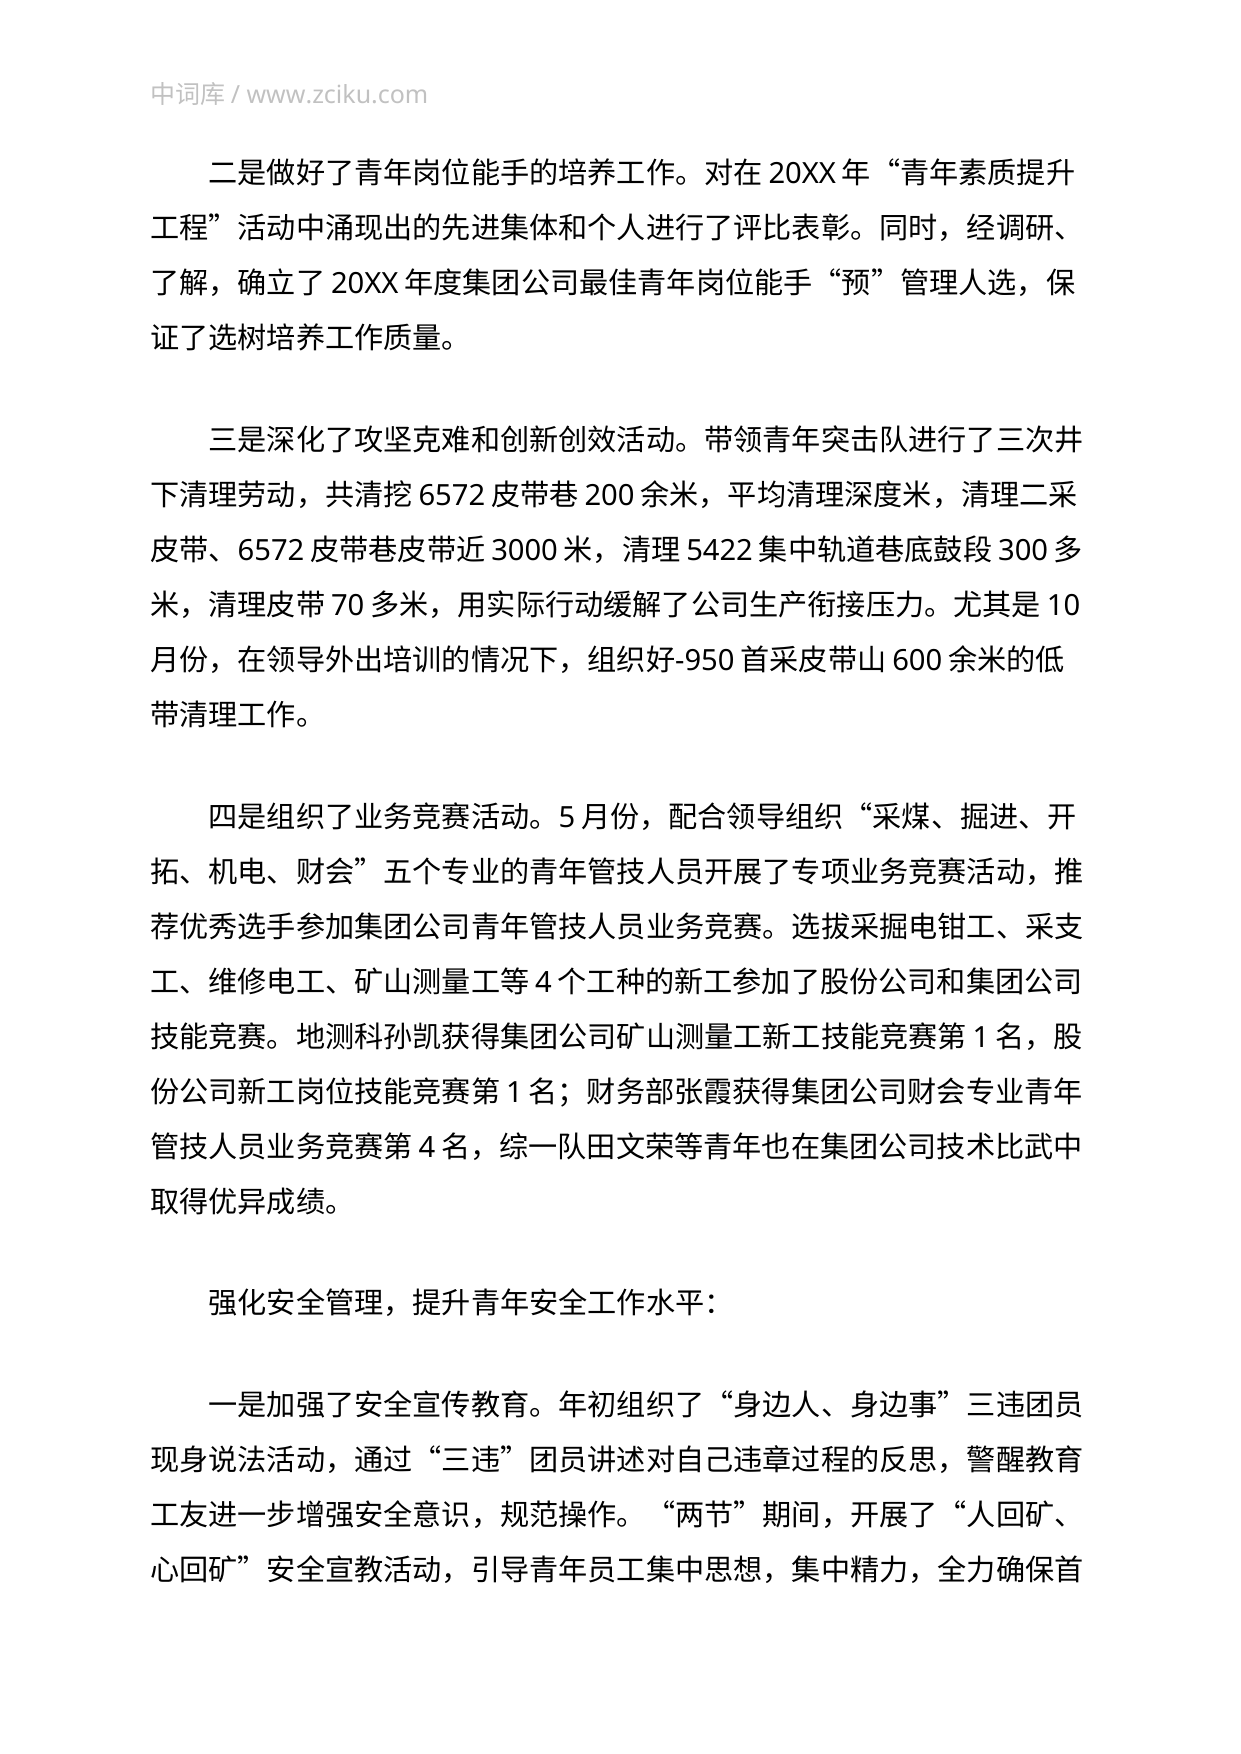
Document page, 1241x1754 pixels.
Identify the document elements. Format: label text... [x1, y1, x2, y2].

text 四是组织了业务竞赛活动。5月份，配合领导组织“采煤、掘进、开拓、机电、财会”五个专业的青年管技人员开展了专项业务竞赛活动，推荐优秀选手参加集团公司青年管技人员业务竞赛。选拔采掘电钳工、采支工、维修电工、矿山测量工等4个工种的新工参加了股份公司和集团公司技能竞赛。地测科孙凯获得集团公司矿山测量工新工技能竞赛第1名，股份公司新工岗位技能竞赛第1名；财务部张霞获得集团公司财会专业青年管技人员业务竞赛第4名，综一队田文荣等青年也在集团公司技术比武中取得优异成绩。 [150, 793, 1090, 1220]
text 三是深化了攻坚克难和创新创效活动。带领青年突击队进行了三次井下清理劳动，共清挖6572皮带巷200余米，平均清理深度米，清理二采皮带、6572皮带巷皮带近3000米，清理5422集中轨道巷底鼓段300多米，清理皮带70多米，用实际行动缓解了公司生产衔接压力。尤其是10月份，在领导外出培训的情况下，组织好-950首采皮带山600余米的低带清理工作。 [150, 417, 1090, 734]
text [150, 1382, 1090, 1589]
text 强化安全管理，提升青年安全工作水平： [150, 1280, 1090, 1322]
text 二是做好了青年岗位能手的培养工作。对在20XX年“青年素质提升工程”活动中涌现出的先进集体和个人进行了评比表彰。同时，经调研、了解，确立了20XX年度集团公司最佳青年岗位能手“预”管理人选，保证了选树培养工作质量。 [150, 150, 1090, 357]
